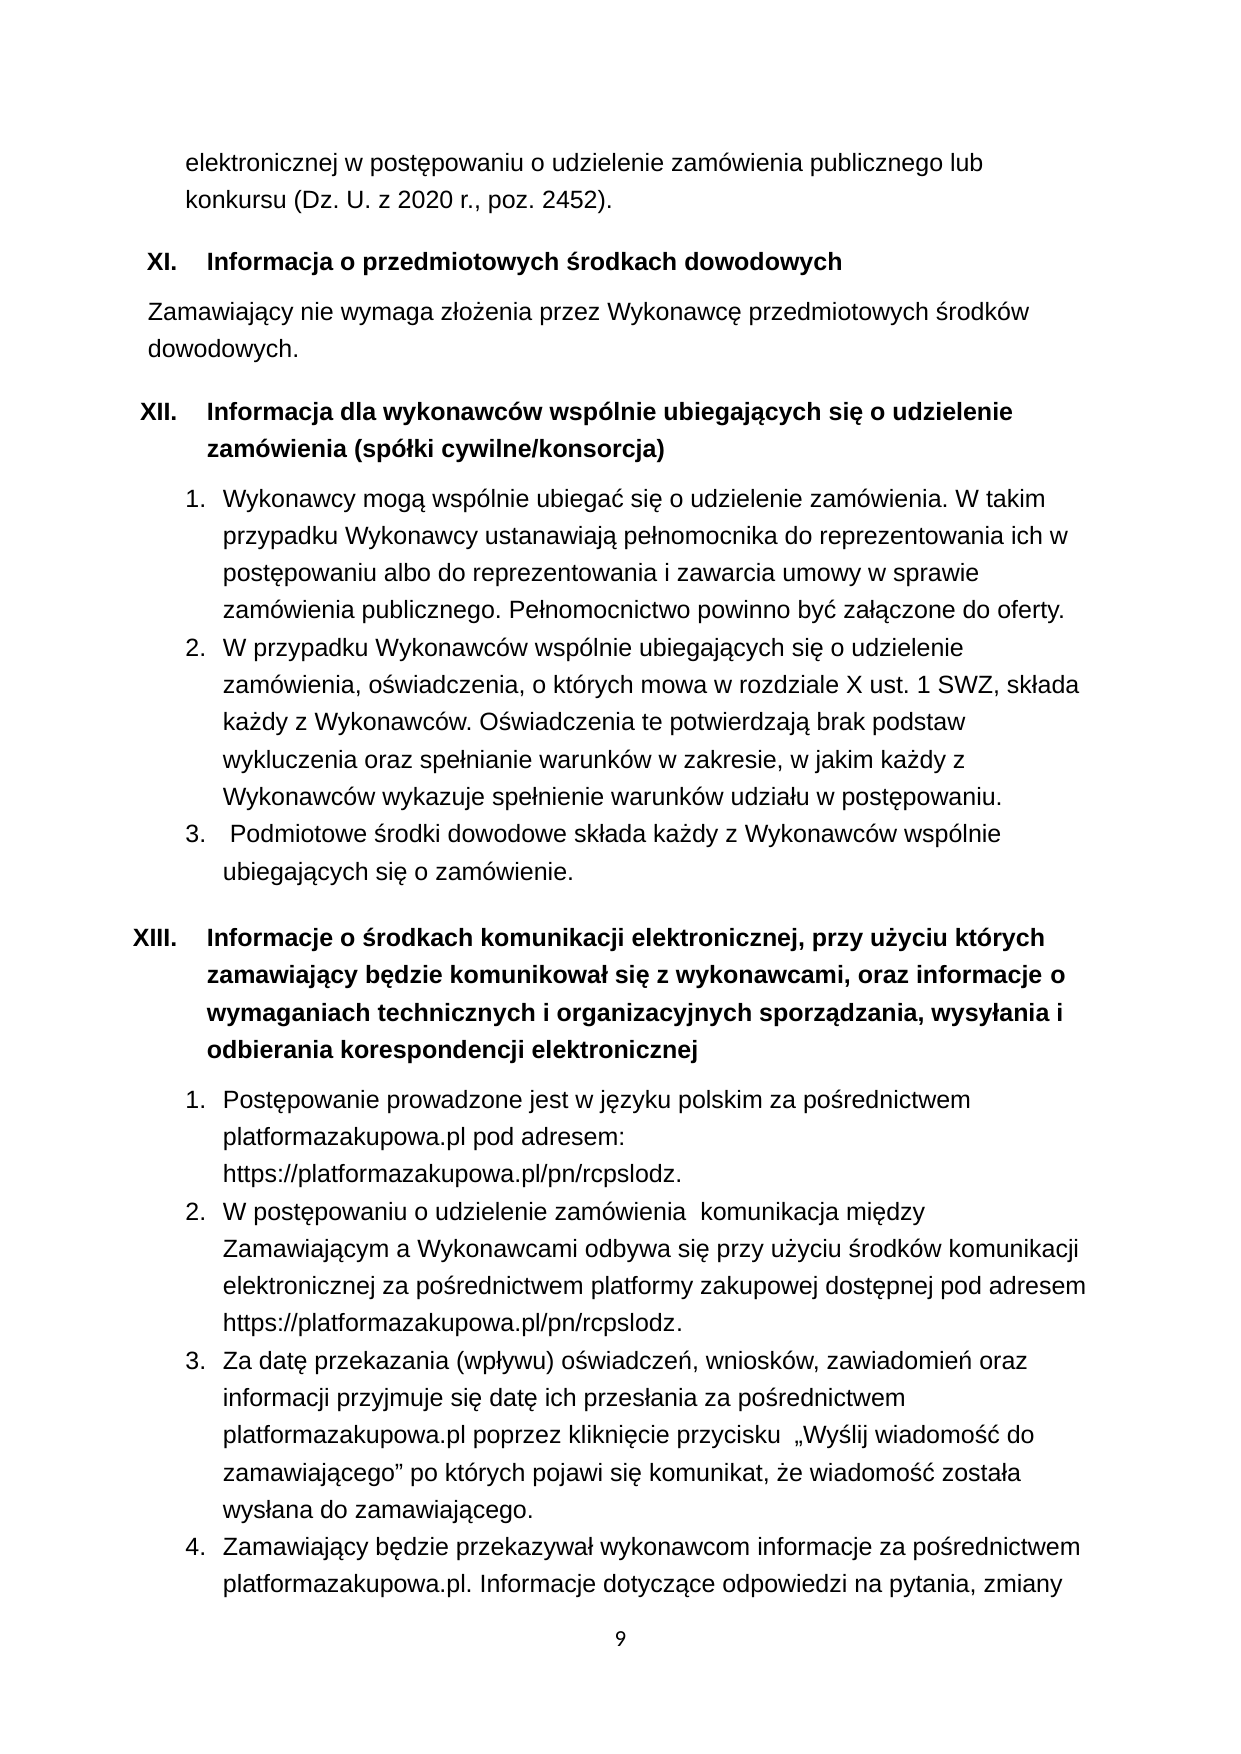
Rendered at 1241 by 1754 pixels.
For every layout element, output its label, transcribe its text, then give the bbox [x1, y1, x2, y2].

list W postępowaniu o udzielenie zamówienia komunikacja między Zamawiającym a Wykonawcami odbywa się przy użyciu środków komunikacji elektronicznej za pośrednictwem platformy zakupowej dostępnej pod adresem https://platformazakupowa.pl/pn/rcpslodz. [185, 1197, 1093, 1337]
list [185, 1532, 1093, 1598]
list Podmiotowe środki dowodowe składa każdy z Wykonawców wspólnie ubiegających się o zamówienie. [185, 819, 1093, 885]
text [185, 148, 1093, 214]
text Zamawiający nie wymaga złożenia przez Wykonawcę przedmiotowych środków dowodowych. [148, 297, 1093, 363]
subtitle Informacja o przedmiotowych środkach dowodowych [177, 247, 1093, 276]
list W przypadku Wykonawców wspólnie ubiegających się o udzielenie zamówienia, oświadczenia, o których mowa w rozdziale X ust. 1 SWZ, składa każdy z Wykonawców. Oświadczenia te potwierdzają brak podstaw wykluczenia oraz spełnianie warunków w zakresie, w jakim każdy z Wykonawców wykazuje spełnienie warunków udziału w postępowaniu. [185, 633, 1093, 811]
subtitle Informacje o środkach komunikacji elektronicznej, przy użyciu których zamawiający będzie komunikował się z wykonawcami, oraz informacje o wymaganiach technicznych i organizacyjnych sporządzania, wysyłania i odbierania korespondencji elektronicznej [177, 923, 1093, 1064]
list Postępowanie prowadzone jest w języku polskim za pośrednictwem platformazakupowa.pl pod adresem: https://platformazakupowa.pl/pn/rcpslodz. [185, 1085, 1093, 1188]
subtitle Informacja dla wykonawców wspólnie ubiegających się o udzielenie zamówienia (spółki cywilne/konsorcja) [177, 397, 1093, 463]
list Za datę przekazania (wpływu) oświadczeń, wniosków, zawiadomień oraz informacji przyjmuje się datę ich przesłania za pośrednictwem platformazakupowa.pl poprzez kliknięcie przycisku „Wyślij wiadomość do zamawiającego” po których pojawi się komunikat, że wiadomość została wysłana do zamawiającego. [185, 1346, 1093, 1524]
list Wykonawcy mogą wspólnie ubiegać się o udzielenie zamówienia. W takim przypadku Wykonawcy ustanawiają pełnomocnika do reprezentowania ich w postępowaniu albo do reprezentowania i zawarcia umowy w sprawie zamówienia publicznego. Pełnomocnictwo powinno być załączone do oferty. [185, 484, 1093, 624]
